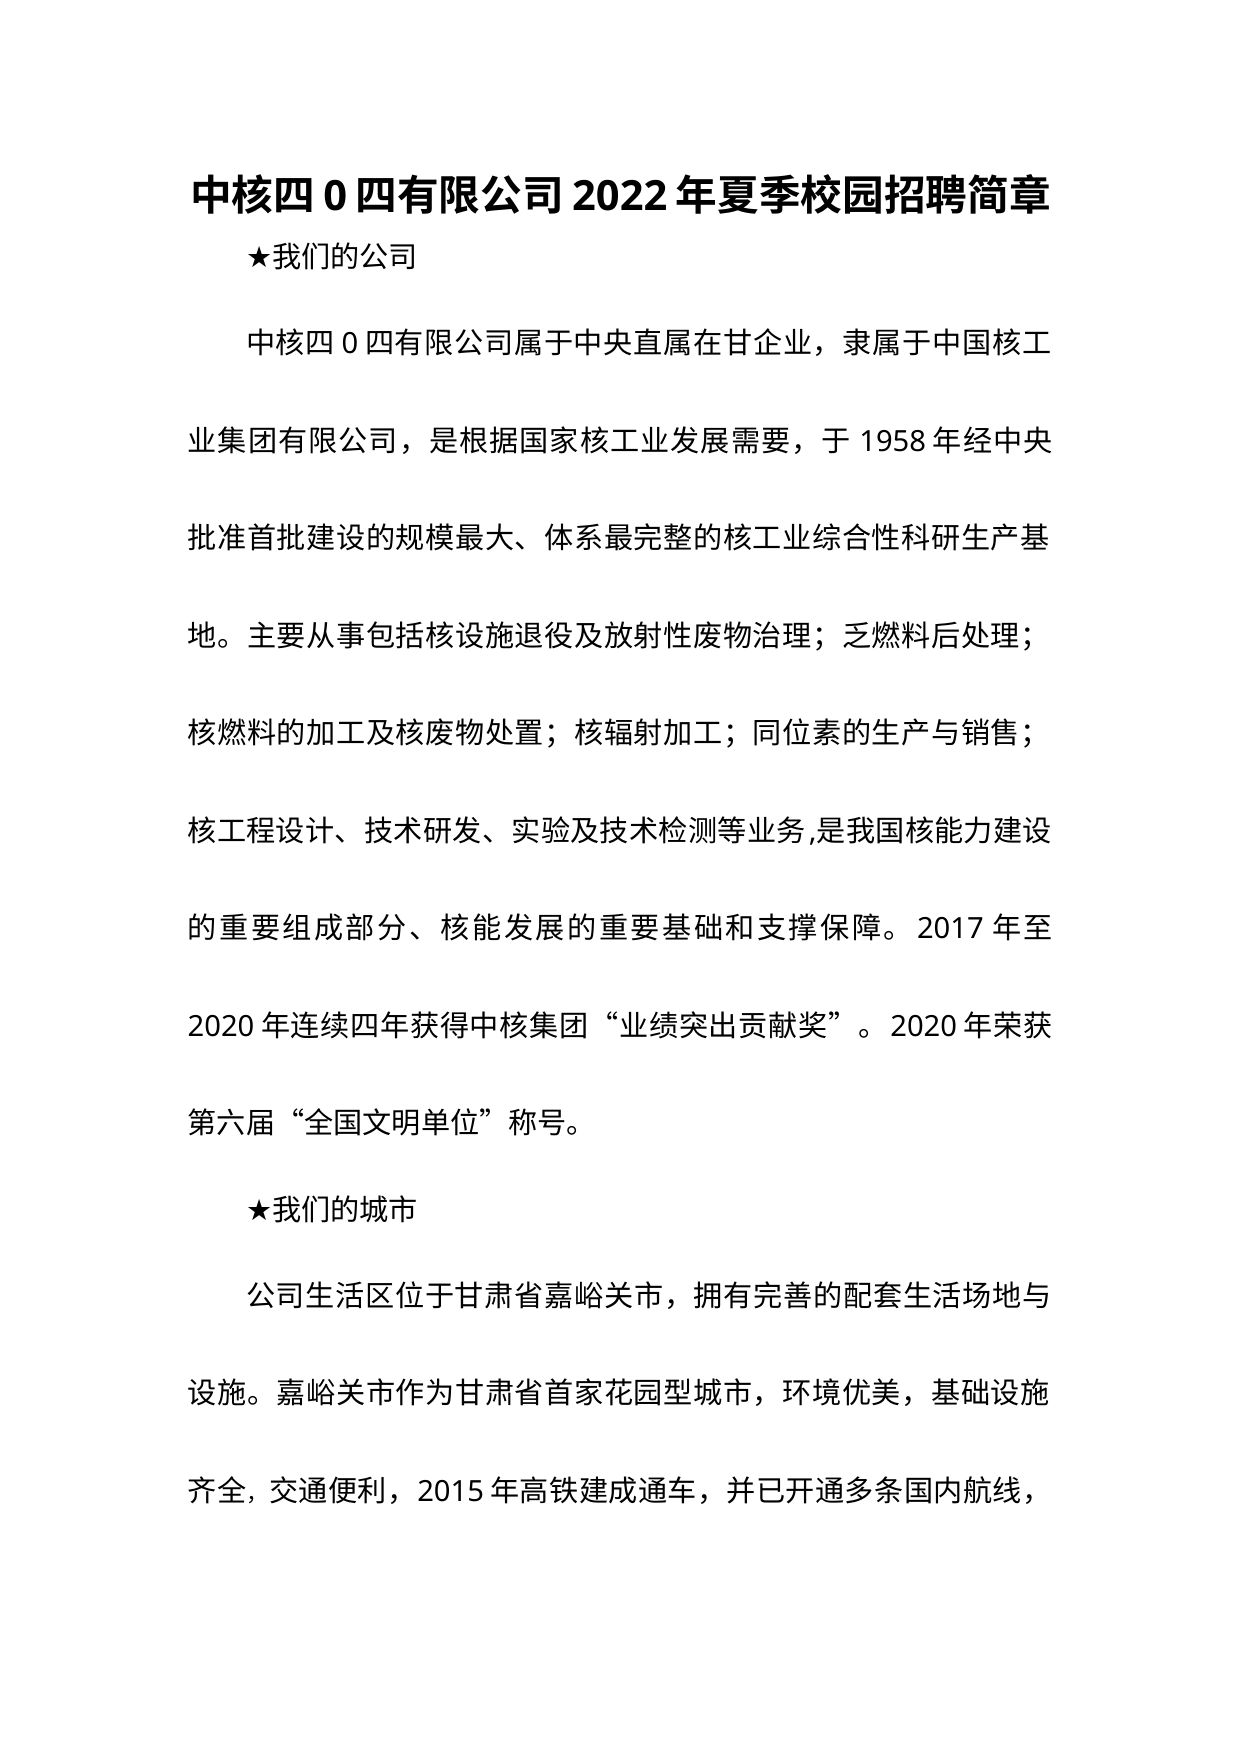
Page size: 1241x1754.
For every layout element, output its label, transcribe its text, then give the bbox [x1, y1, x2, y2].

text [187, 1261, 1053, 1521]
text ★我们的公司 [187, 222, 1053, 287]
text 中核四0四有限公司2022年夏季校园招聘简章 [187, 162, 1053, 222]
text 中核四0四有限公司属于中央直属在甘企业，隶属于中国核工业集团有限公司，是根据国家核工业发展需要，于1958年经中央批准首批建设的规模最大、体系最完整的核工业综合性科研生产基地。主要从事包括核设施退役及放射性废物治理；乏燃料后处理；核燃料的加工及核废物处置；核辐射加工；同位素的生产与销售；核工程设计、技术研发、实验及技术检测等业务,是我国核能力建设的重要组成部分、核能发展的重要基础和支撑保障。2017年至2020年连续四年获得中核集团“业绩突出贡献奖”。2020年荣获第六届“全国文明单位”称号。 [187, 309, 1053, 1154]
text ★我们的城市 [187, 1175, 1053, 1240]
